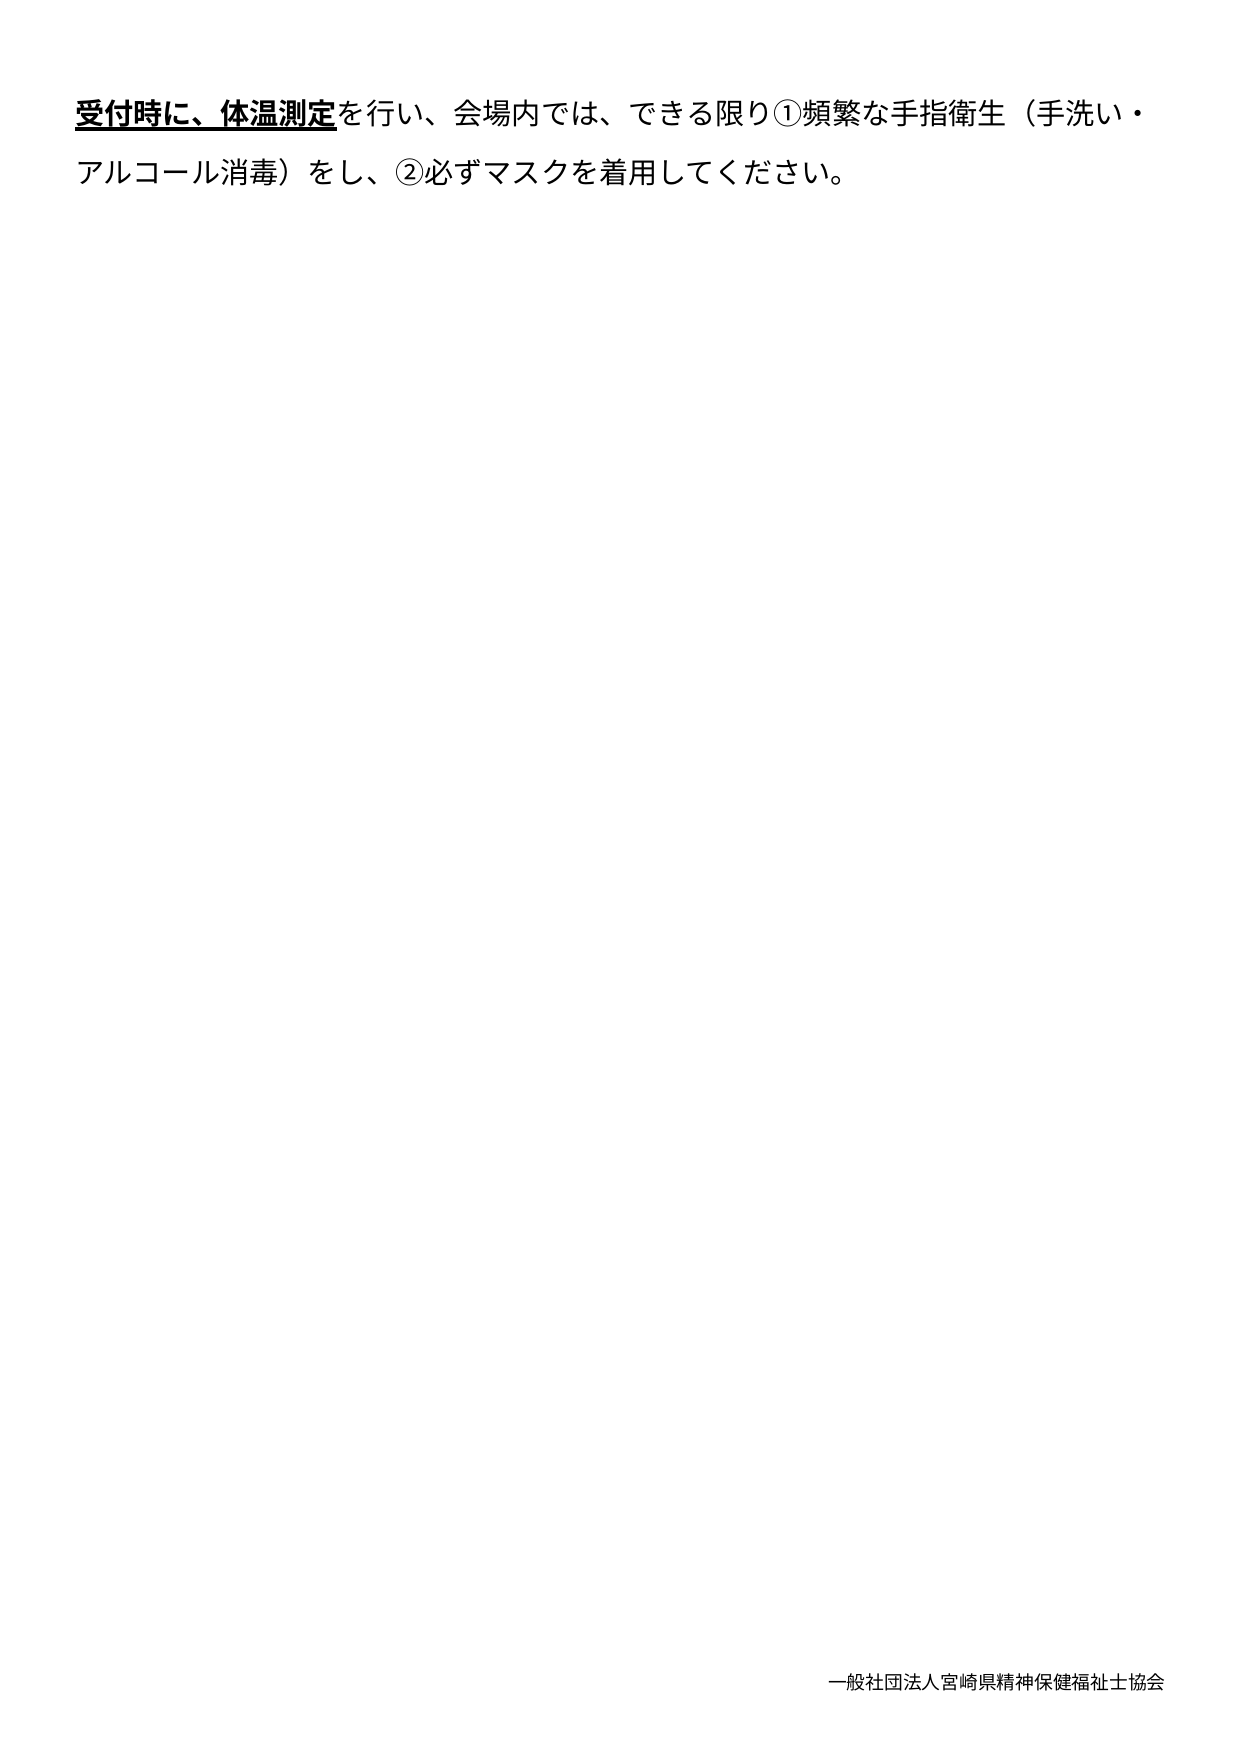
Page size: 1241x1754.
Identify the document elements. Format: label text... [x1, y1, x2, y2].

text 受付時に、体温測定を行い、会場内では、できる限り①頻繁な手指衛生（手洗い・アルコール消毒）をし、②必ずマスクを着用してください。 [75, 82, 1165, 201]
